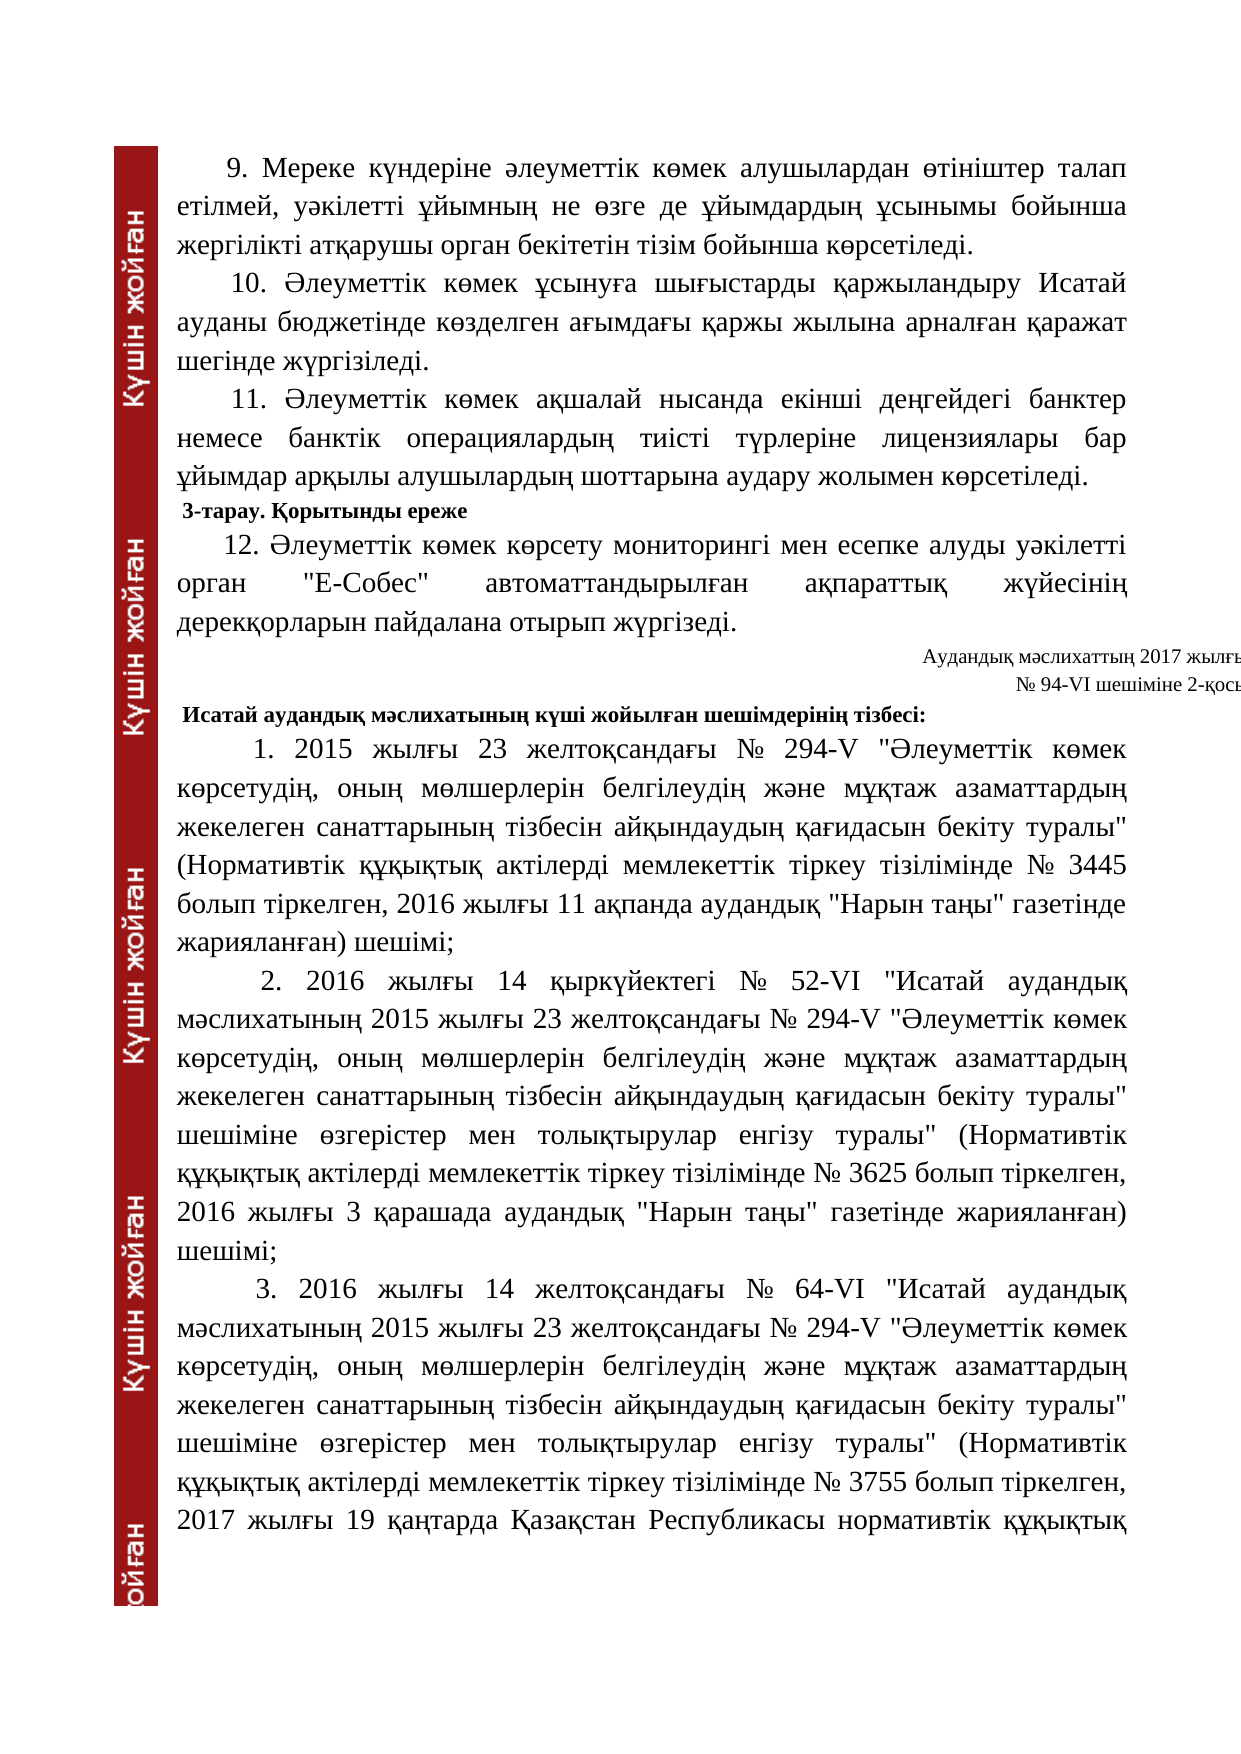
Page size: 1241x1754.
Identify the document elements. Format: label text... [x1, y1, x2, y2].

picture [114, 638, 158, 643]
text 10. Әлеуметтік көмек ұсынуға шығыстарды қаржыландыру Исатай ауданы бюджетінде көзделген ағымдағы қаржы жылына арналған қаражат шегінде жүргізіледі. [112, 266, 1128, 376]
picture [114, 261, 158, 266]
text 11. Әлеуметтік көмек ақшалай нысанда екінші деңгейдегі банктер немесе банктік операциялардың тиісті түрлеріне лицензиялары бар ұйымдар арқылы алушылардың шоттарына аудару жолымен көрсетіледі. [112, 381, 1128, 492]
text 1. 2015 жылғы 23 желтоқсандағы № 294-V "Әлеуметтік көмек көрсетудің, оның мөлшерлерін белгілеудің және мұқтаж азаматтардың жекелеген санаттарының тізбесін айқындаудың қағидасын бекіту туралы" (Нормативтік құқықтық актілерді мемлекеттік тіркеу тізілімінде № 3445 болып тіркелген, 2016 жылғы 11 ақпанда аудандық "Нарын таңы" газетінде жарияланған) шешімі; [112, 732, 1128, 958]
table_header Аудандық мәслихаттың 2017 жылғы 6 маусымдағы № 94-VI шешіміне 2-қосымша [912, 643, 1240, 701]
text 9. Мереке күндеріне әлеуметтік көмек алушылардан өтініштер талап етілмей, уәкілетті ұйымның не өзге де ұйымдардың ұсынымы бойынша жергілікті атқарушы орган бекітетін тізім бойынша көрсетіледі. [112, 150, 1128, 261]
text 3-тарау. Қорытынды ереже [112, 497, 1128, 523]
text 2. 2016 жылғы 14 қыркүйектегі № 52-VI "Исатай аудандық мәслихатының 2015 жылғы 23 желтоқсандағы № 294-V "Әлеуметтік көмек көрсетудің, оның мөлшерлерін белгілеудің және мұқтаж азаматтардың жекелеген санаттарының тізбесін айқындаудың қағидасын бекіту туралы" шешіміне өзгерістер мен толықтырулар енгізу туралы" (Нормативтік құқықтық актілерді мемлекеттік тіркеу тізілімінде № 3625 болып тіркелген, 2016 жылғы 3 қарашада аудандық "Нарын таңы" газетінде жарияланған) шешімі; [112, 963, 1128, 1266]
picture [114, 523, 158, 527]
picture [114, 376, 158, 381]
picture [114, 146, 158, 150]
picture [114, 492, 158, 497]
text 12. Әлеуметтiк көмек көрсету мониторингi мен есепке алуды уәкiлеттi орган "Е-Собес" автоматтандырылған ақпараттық жүйесiнiң дерекқорларын пайдалана отырып жүргiзедi. [112, 527, 1128, 638]
table_header [101, 643, 912, 701]
picture [114, 728, 158, 732]
picture [114, 1536, 158, 1606]
picture [114, 958, 158, 963]
picture [114, 1266, 158, 1271]
text Исатай аудандық мәслихатының күші жойылған шешімдерінің тізбесі: [112, 701, 1128, 728]
